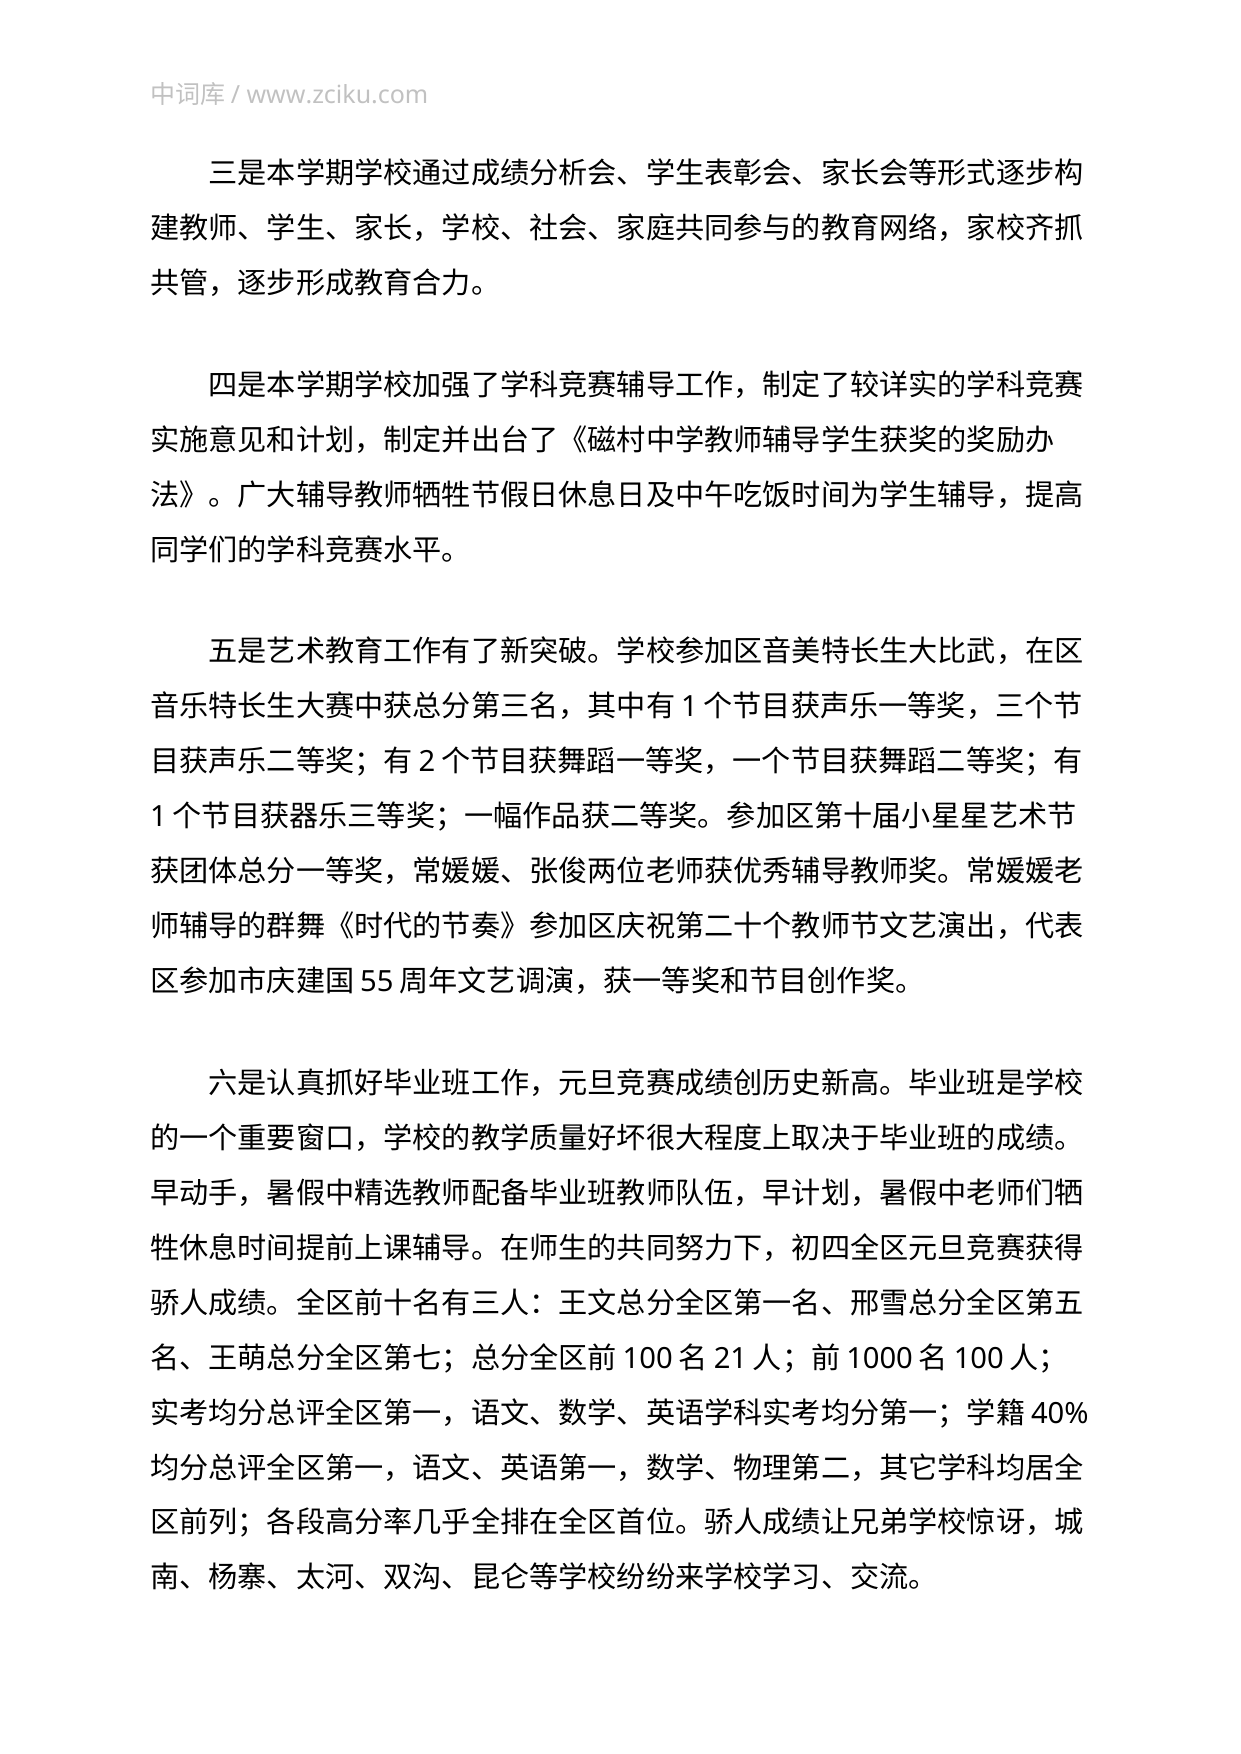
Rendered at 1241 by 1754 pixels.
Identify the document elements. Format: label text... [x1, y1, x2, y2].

text 四是本学期学校加强了学科竞赛辅导工作，制定了较详实的学科竞赛实施意见和计划，制定并出台了《磁村中学教师辅导学生获奖的奖励办法》。广大辅导教师牺牲节假日休息日及中午吃饭时间为学生辅导，提高同学们的学科竞赛水平。 [150, 362, 1090, 568]
text 六是认真抓好毕业班工作，元旦竞赛成绩创历史新高。毕业班是学校的一个重要窗口，学校的教学质量好坏很大程度上取决于毕业班的成绩。早动手，暑假中精选教师配备毕业班教师队伍，早计划，暑假中老师们牺牲休息时间提前上课辅导。在师生的共同努力下，初四全区元旦竞赛获得骄人成绩。全区前十名有三人：王文总分全区第一名、邢雪总分全区第五名、王萌总分全区第七；总分全区前100名21人；前1000名100人；实考均分总评全区第一，语文、数学、英语学科实考均分第一；学籍40%均分总评全区第一，语文、英语第一，数学、物理第二，其它学科均居全区前列；各段高分率几乎全排在全区首位。骄人成绩让兄弟学校惊讶，城南、杨寨、太河、双沟、昆仑等学校纷纷来学校学习、交流。 [150, 1060, 1090, 1596]
text 五是艺术教育工作有了新突破。学校参加区音美特长生大比武，在区音乐特长生大赛中获总分第三名，其中有1个节目获声乐一等奖，三个节目获声乐二等奖；有2个节目获舞蹈一等奖，一个节目获舞蹈二等奖；有1个节目获器乐三等奖；一幅作品获二等奖。参加区第十届小星星艺术节获团体总分一等奖，常媛媛、张俊两位老师获优秀辅导教师奖。常媛媛老师辅导的群舞《时代的节奏》参加区庆祝第二十个教师节文艺演出，代表区参加市庆建国55周年文艺调演，获一等奖和节目创作奖。 [150, 628, 1090, 1000]
text 三是本学期学校通过成绩分析会、学生表彰会、家长会等形式逐步构建教师、学生、家长，学校、社会、家庭共同参与的教育网络，家校齐抓共管，逐步形成教育合力。 [150, 150, 1090, 302]
